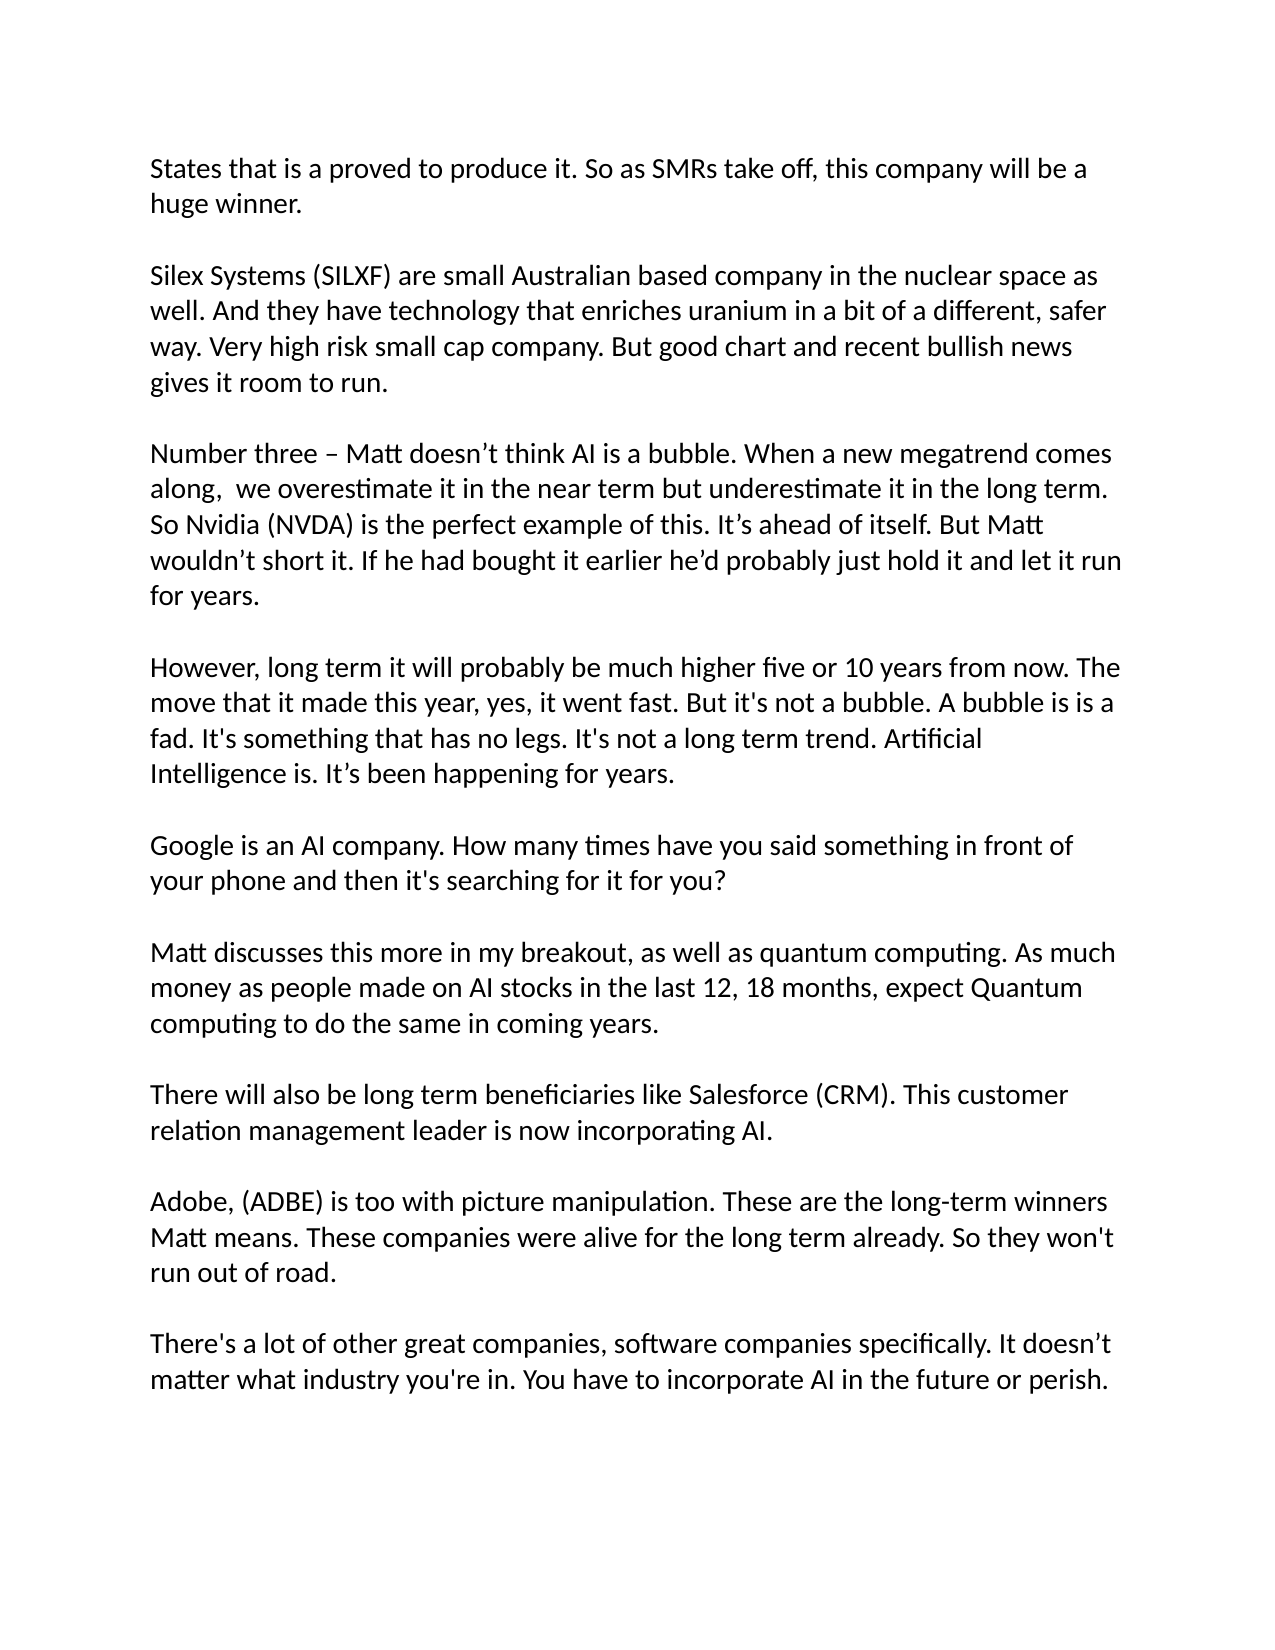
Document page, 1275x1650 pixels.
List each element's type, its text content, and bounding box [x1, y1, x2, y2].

text There's a lot of other great companies, software companies specifically. It doesn’t matter what industry you're in. You have to incorporate AI in the future or perish. [150, 1326, 1125, 1397]
text However, long term it will probably be much higher five or 10 years from now. The move that it made this year, yes, it went fast. But it's not a bubble. A bubble is is a fad. It's something that has no legs. It's not a long term trend. Artificial Intelligence is. It’s been happening for years. [150, 649, 1125, 791]
text Silex Systems (SILXF) are small Australian based company in the nuclear space as well. And they have technology that enriches uranium in a bit of a different, safer way. Very high risk small cap company. But good chart and recent bullish news gives it room to run. [150, 257, 1125, 399]
text Google is an AI company. How many times have you said something in front of your phone and then it's searching for it for you? [150, 827, 1125, 898]
text There will also be long term beneficiaries like Salesforce (CRM). This customer relation management leader is now incorporating AI. [150, 1076, 1125, 1147]
text Adobe, (ADBE) is too with picture manipulation. These are the long-term winners Matt means. These companies were alive for the long term already. So they won't run out of road. [150, 1183, 1125, 1290]
text Number three – Matt doesn’t think AI is a bubble. When a new megatrend comes along, we overestimate it in the near term but underestimate it in the long term. So Nvidia (NVDA) is the perfect example of this. It’s ahead of itself. But Matt wouldn’t short it. If he had bought it earlier he’d probably just hold it and let it run for years. [150, 435, 1125, 613]
text Matt discusses this more in my breakout, as well as quantum computing. As much money as people made on AI stocks in the last 12, 18 months, expect Quantum computing to do the same in coming years. [150, 934, 1125, 1041]
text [150, 150, 1125, 221]
